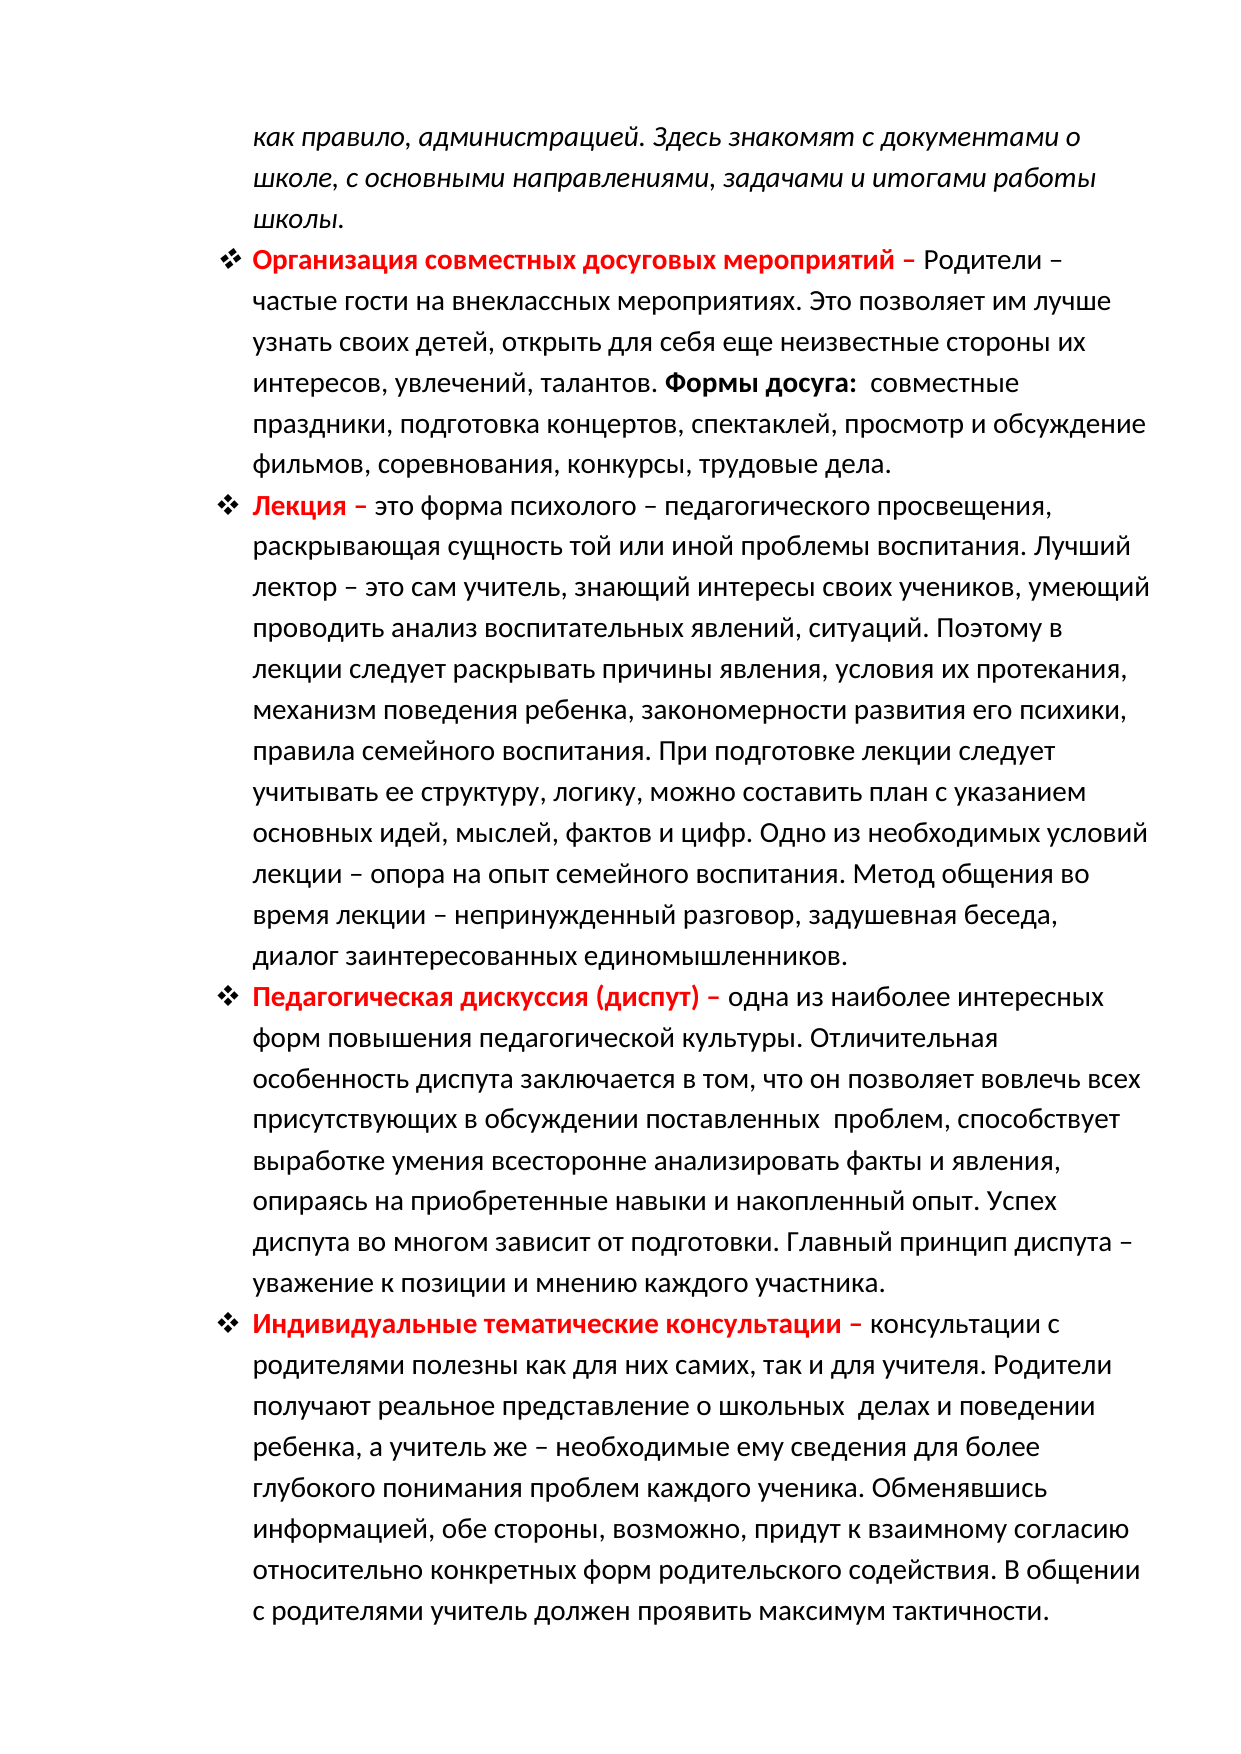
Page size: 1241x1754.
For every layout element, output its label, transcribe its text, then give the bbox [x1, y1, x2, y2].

list Организация совместных досуговых мероприятий – Родители – частые гости на внеклассных мероприятиях. Это позволяет им лучше узнать своих детей, открыть для себя еще неизвестные стороны их интересов, увлечений, талантов. Формы досуга: совместные праздники, подготовка концертов, спектаклей, просмотр и обсуждение фильмов, соревнования, конкурсы, трудовые дела. [215, 241, 1152, 481]
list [252, 118, 1152, 236]
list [215, 1305, 1152, 1627]
list Лекция – это форма психолого – педагогического просвещения, раскрывающая сущность той или иной проблемы воспитания. Лучший лектор – это сам учитель, знающий интересы своих учеников, умеющий проводить анализ воспитательных явлений, ситуаций. Поэтому в лекции следует раскрывать причины явления, условия их протекания, механизм поведения ребенка, закономерности развития его психики, правила семейного воспитания. При подготовке лекции следует учитывать ее структуру, логику, можно составить план с указанием основных идей, мыслей, фактов и цифр. Одно из необходимых условий лекции – опора на опыт семейного воспитания. Метод общения во время лекции – непринужденный разговор, задушевная беседа, диалог заинтересованных единомышленников. [215, 487, 1152, 972]
list Педагогическая дискуссия (диспут) – одна из наиболее интересных форм повышения педагогической культуры. Отличительная особенность диспута заключается в том, что он позволяет вовлечь всех присутствующих в обсуждении поставленных проблем, способствует выработке умения всесторонне анализировать факты и явления, опираясь на приобретенные навыки и накопленный опыт. Успех диспута во многом зависит от подготовки. Главный принцип диспута – уважение к позиции и мнению каждого участника. [215, 978, 1152, 1300]
